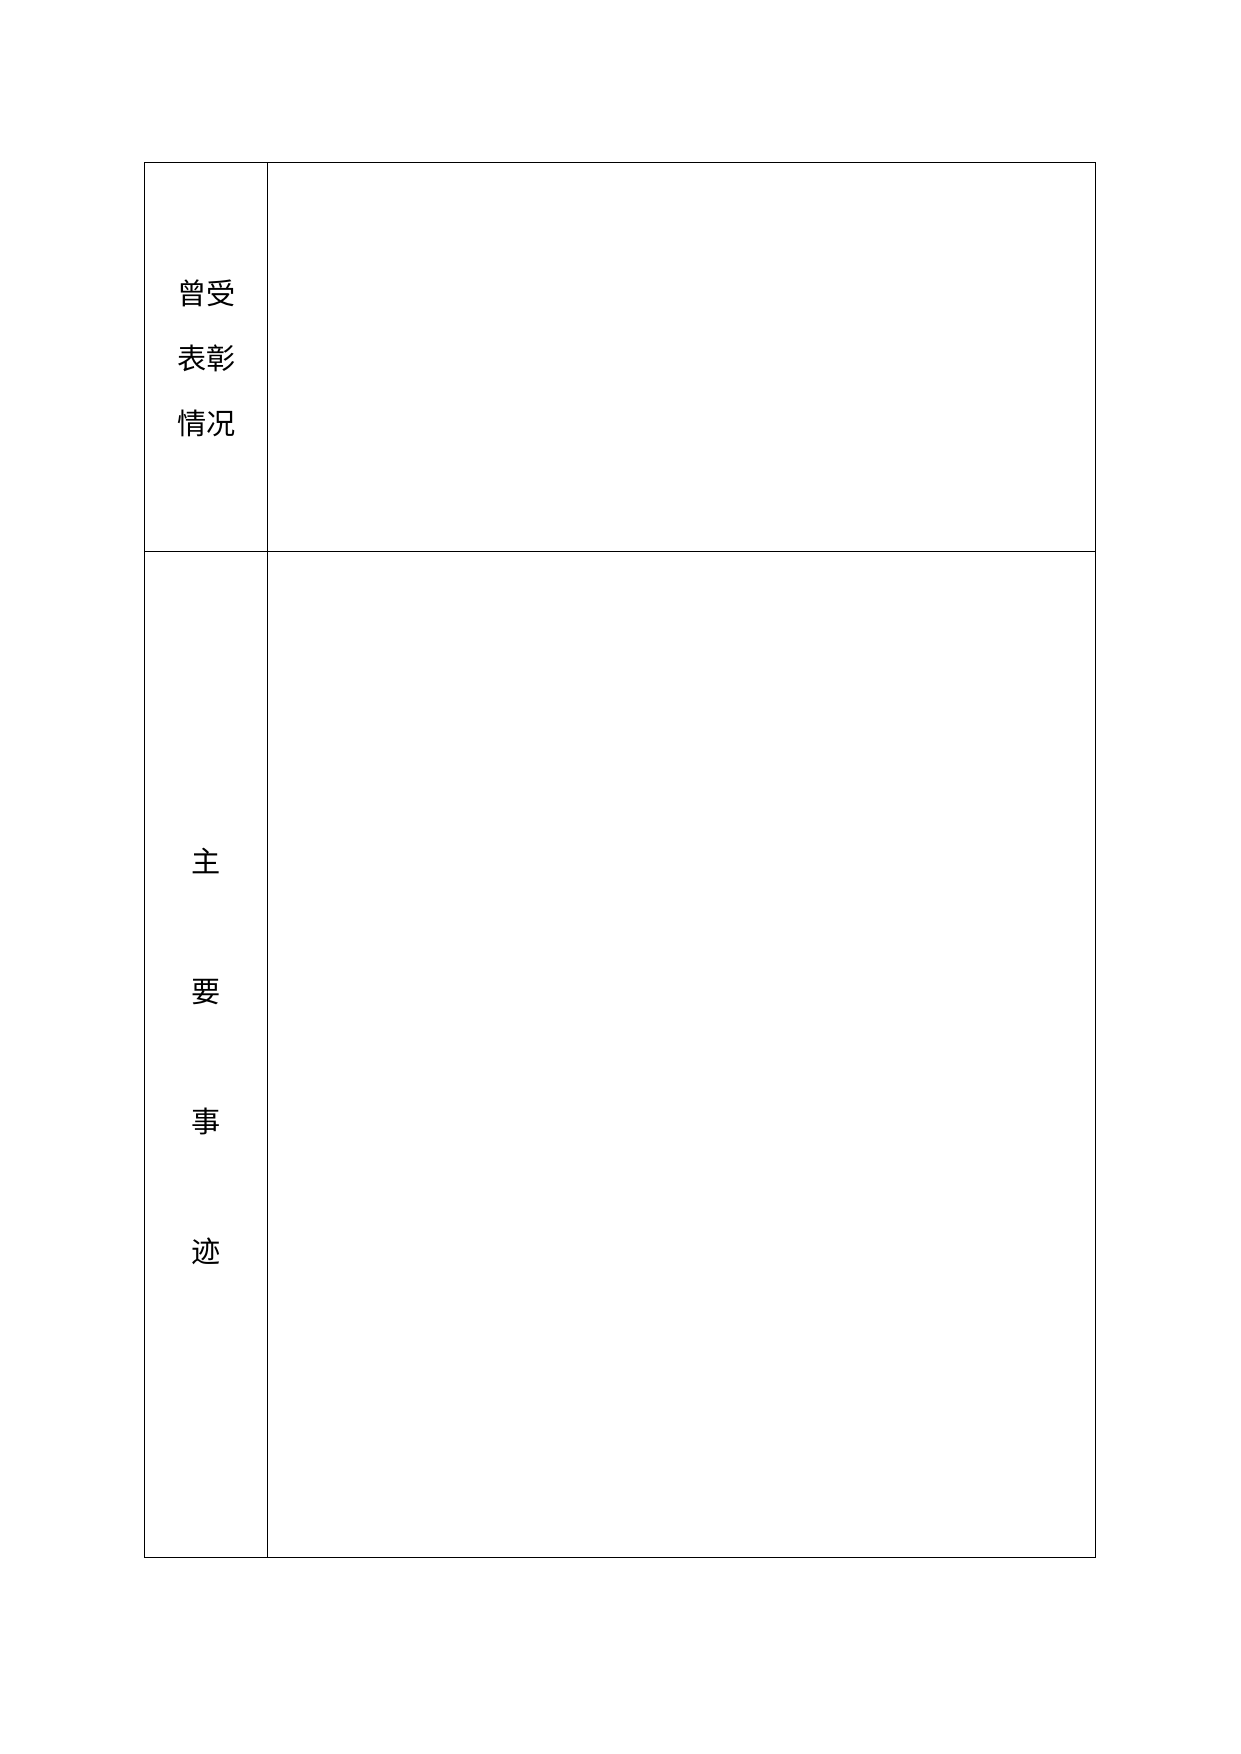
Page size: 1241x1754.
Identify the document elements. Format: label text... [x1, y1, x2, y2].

table_cell [268, 163, 1095, 551]
table_cell [268, 552, 1095, 1557]
table_cell 曾受 表彰 情况 [145, 163, 267, 551]
table_cell 主 要 事 迹 [145, 552, 267, 1557]
